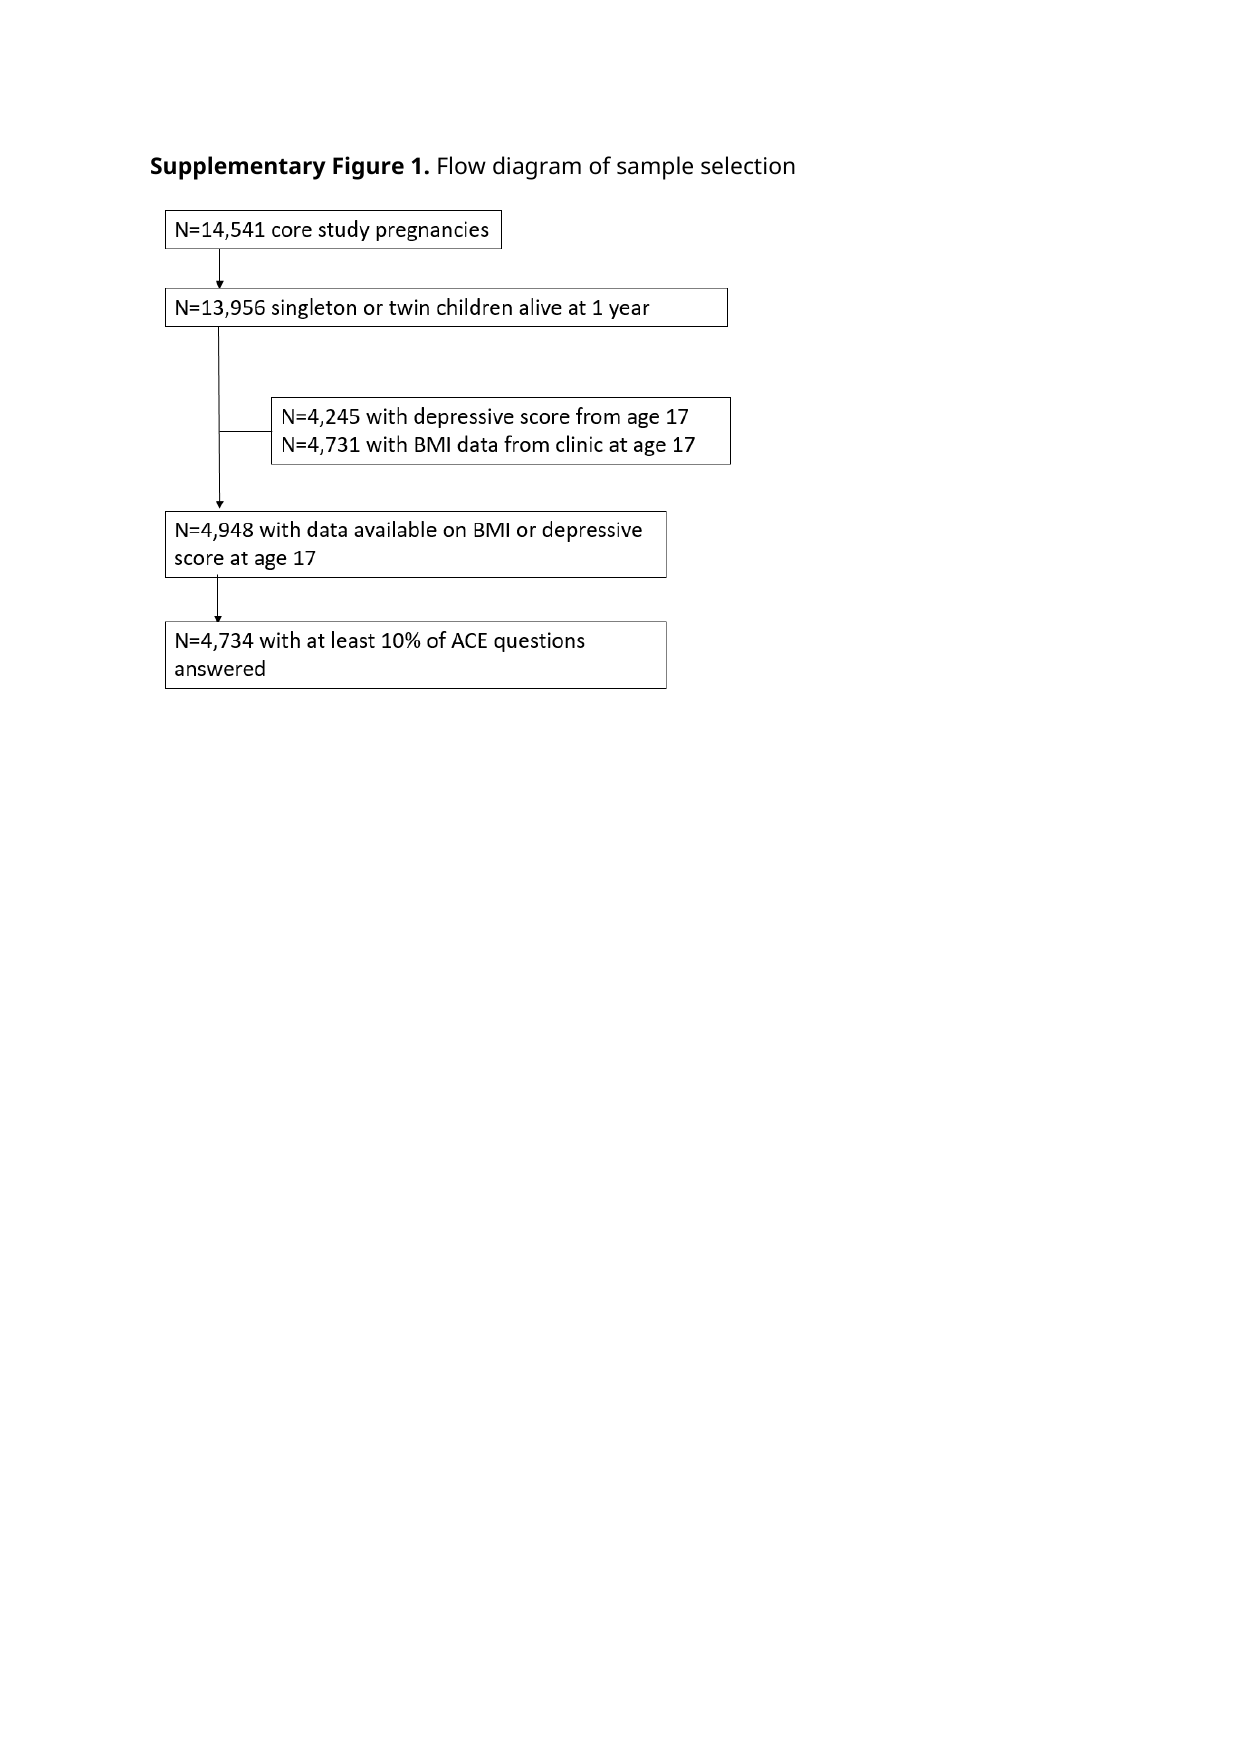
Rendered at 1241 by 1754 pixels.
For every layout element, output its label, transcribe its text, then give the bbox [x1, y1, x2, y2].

text Supplementary Figure 1. Flow diagram of sample selection [150, 150, 1090, 181]
picture [150, 200, 753, 719]
